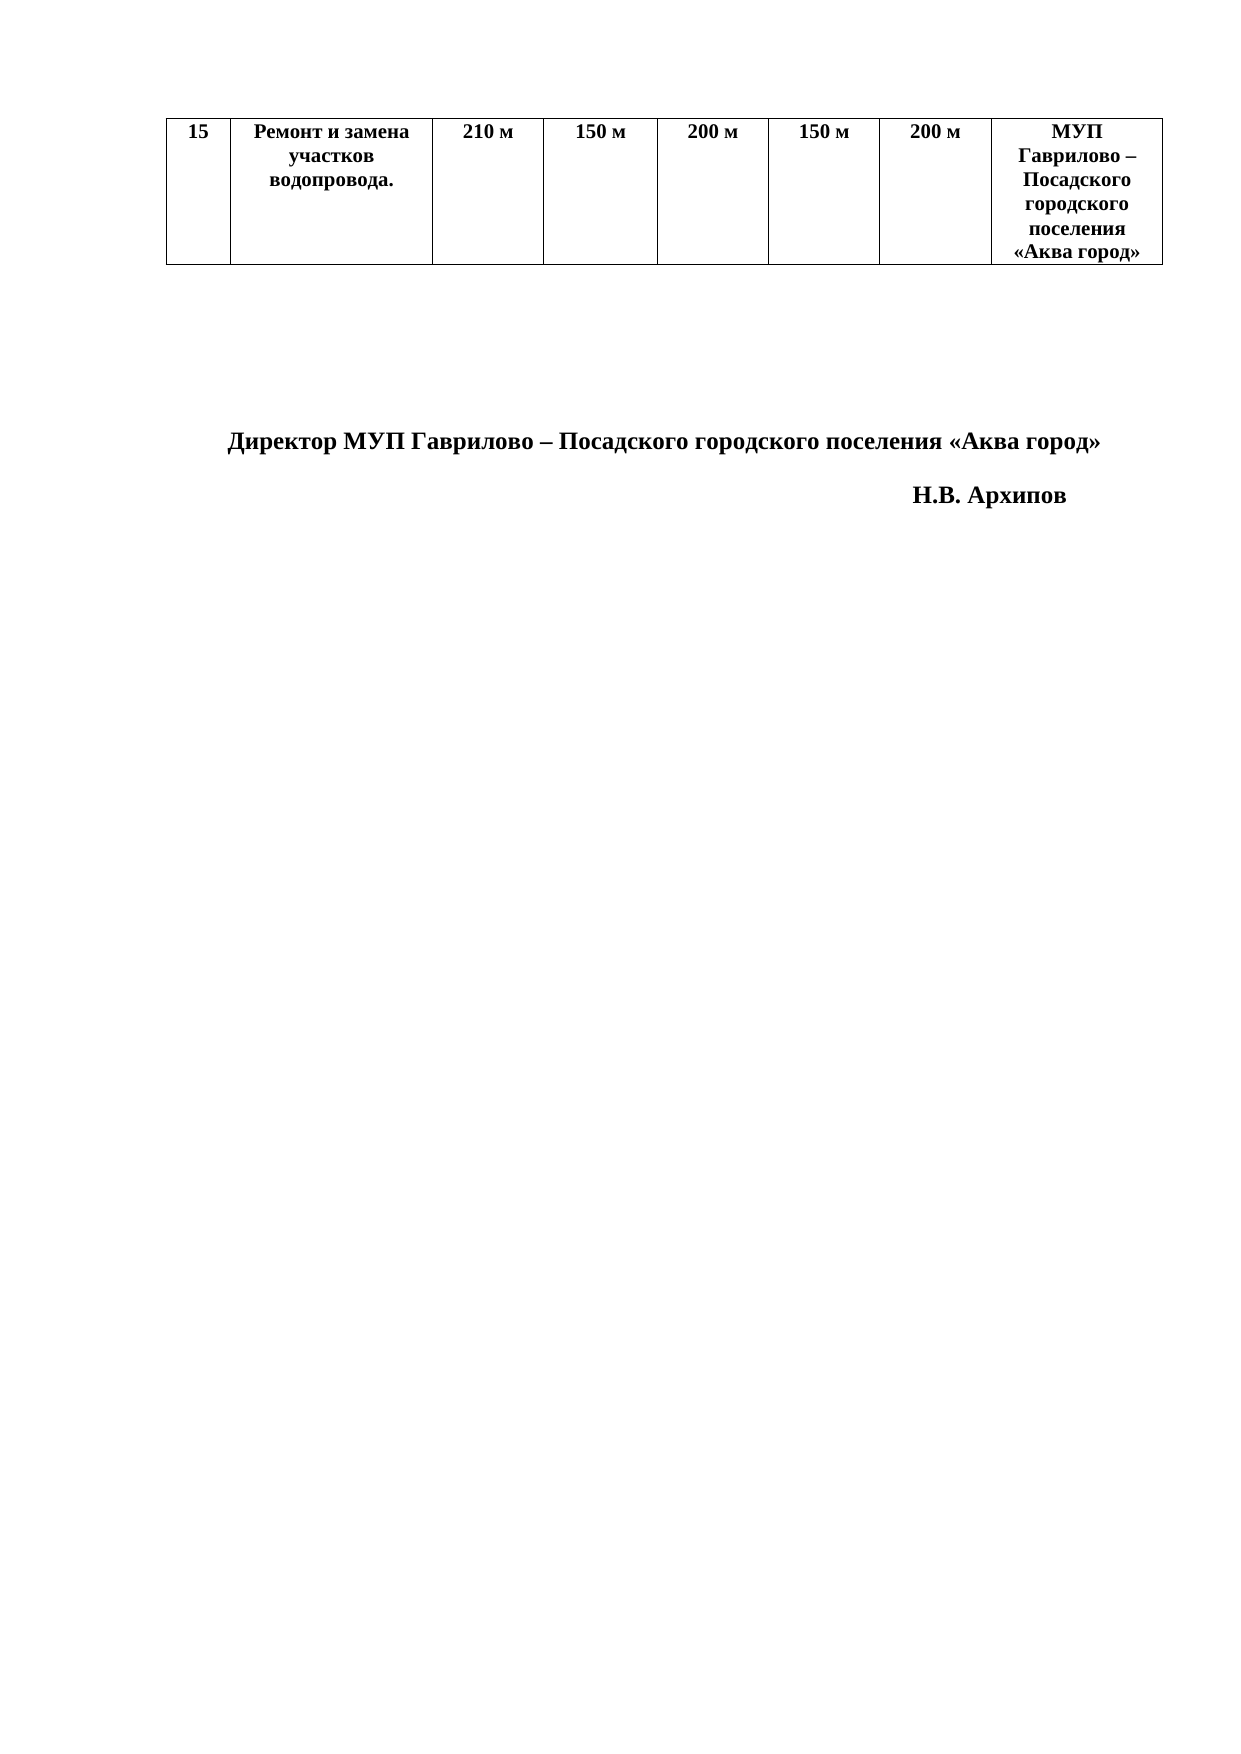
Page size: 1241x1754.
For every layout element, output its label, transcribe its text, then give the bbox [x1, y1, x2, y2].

table_cell 210 м [433, 119, 543, 263]
table_cell 15 [167, 119, 230, 263]
table_cell 200 м [880, 119, 991, 263]
table_cell 150 м [544, 119, 657, 263]
text Директор МУП Гаврилово – Посадского городского поселения «Аква город» [177, 426, 1152, 455]
text Н.В. Архипов [177, 480, 1152, 509]
table_cell Ремонт и замена участков водопровода. [231, 119, 432, 263]
table_cell 200 м [658, 119, 768, 263]
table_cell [992, 119, 1162, 263]
table_cell 150 м [769, 119, 879, 263]
